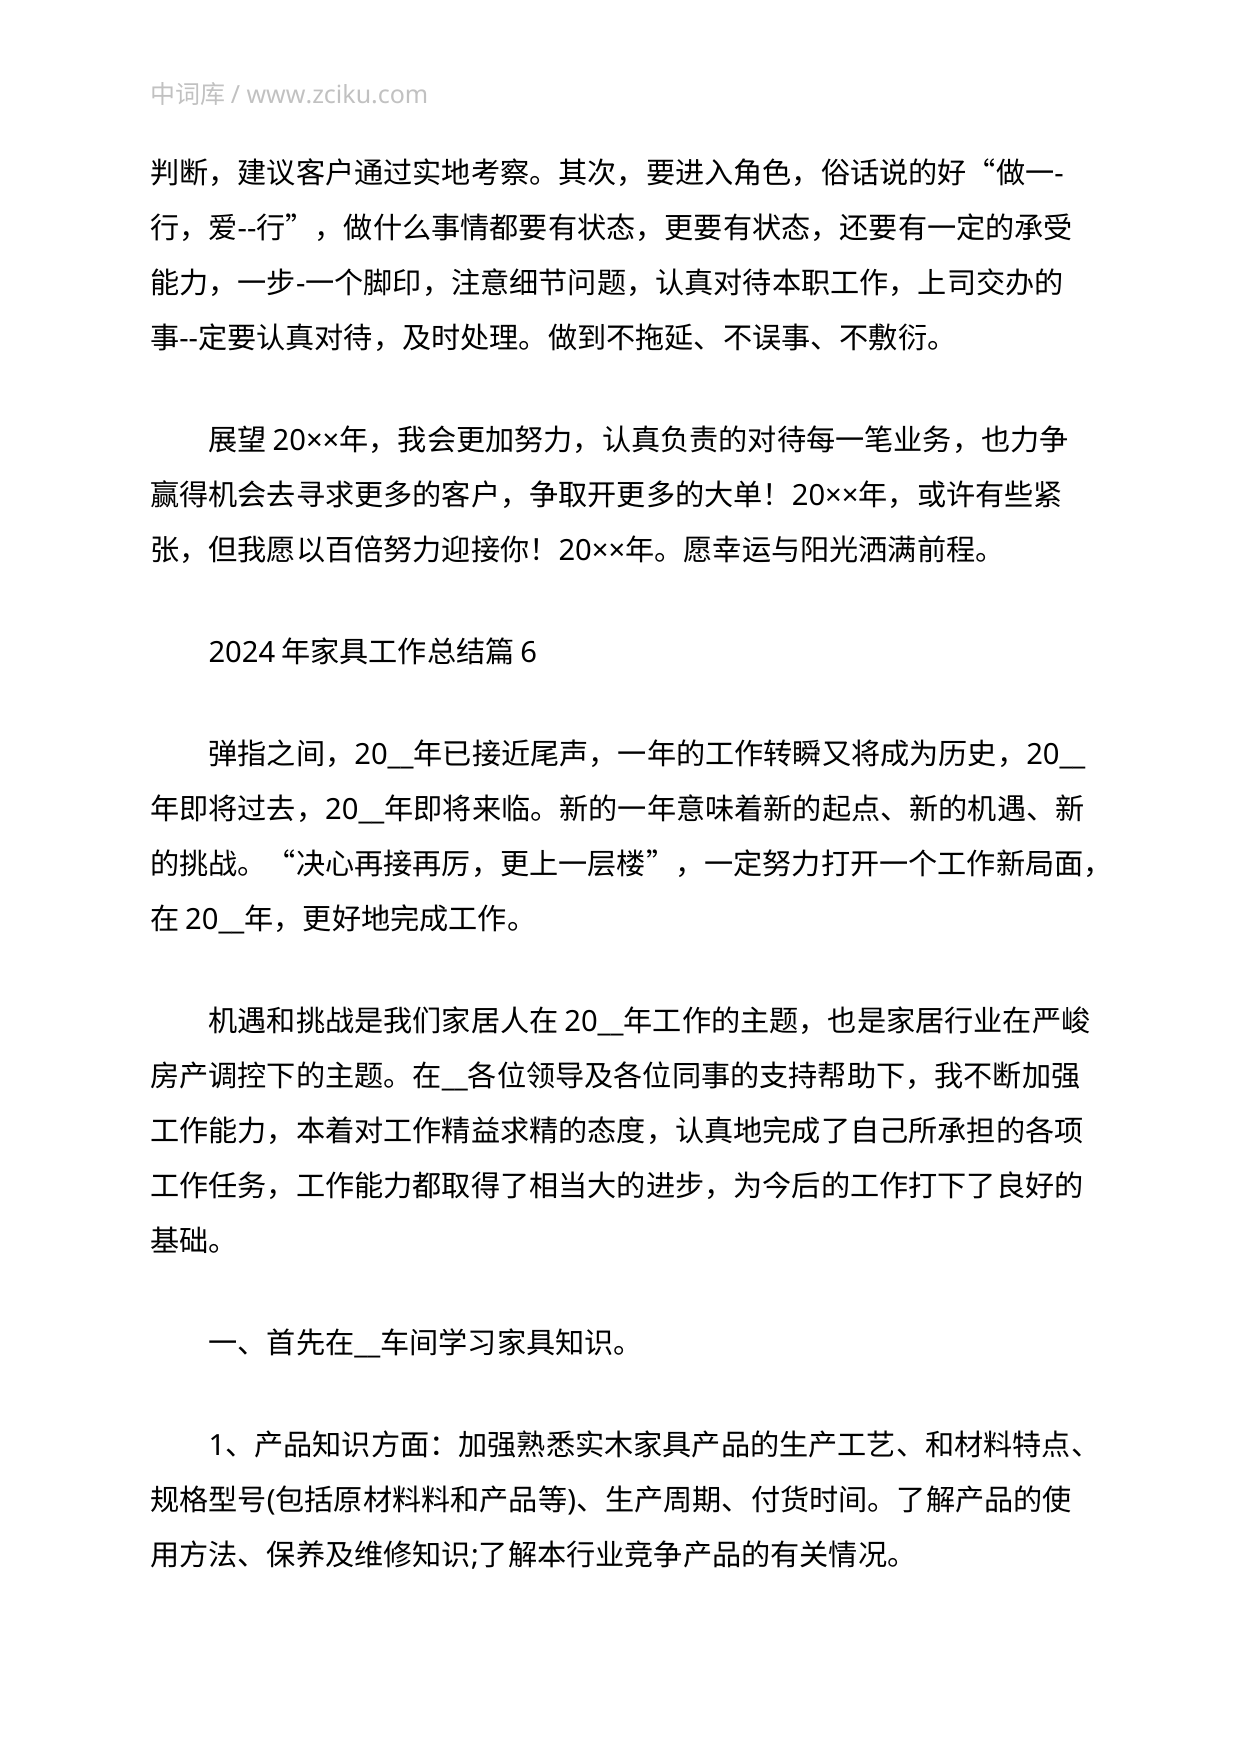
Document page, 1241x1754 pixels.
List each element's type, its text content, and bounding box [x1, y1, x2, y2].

text 展望20××年，我会更加努力，认真负责的对待每一笔业务，也力争赢得机会去寻求更多的客户，争取开更多的大单！20××年，或许有些紧张，但我愿以百倍努力迎接你！20××年。愿幸运与阳光洒满前程。 [150, 417, 1090, 569]
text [150, 150, 1090, 357]
text 2024年家具工作总结篇6 [150, 629, 1090, 671]
text 1、产品知识方面：加强熟悉实木家具产品的生产工艺、和材料特点、规格型号(包括原材料料和产品等)、生产周期、付货时间。了解产品的使用方法、保养及维修知识;了解本行业竞争产品的有关情况。 [150, 1421, 1090, 1574]
text 一、首先在__车间学习家具知识。 [150, 1319, 1090, 1362]
text 弹指之间，20__年已接近尾声，一年的工作转瞬又将成为历史，20__年即将过去，20__年即将来临。新的一年意味着新的起点、新的机遇、新的挑战。“决心再接再厉，更上一层楼”，一定努力打开一个工作新局面，在20__年，更好地完成工作。 [150, 731, 1090, 938]
text 机遇和挑战是我们家居人在20__年工作的主题，也是家居行业在严峻房产调控下的主题。在__各位领导及各位同事的支持帮助下，我不断加强工作能力，本着对工作精益求精的态度，认真地完成了自己所承担的各项工作任务，工作能力都取得了相当大的进步，为今后的工作打下了良好的基础。 [150, 998, 1090, 1260]
